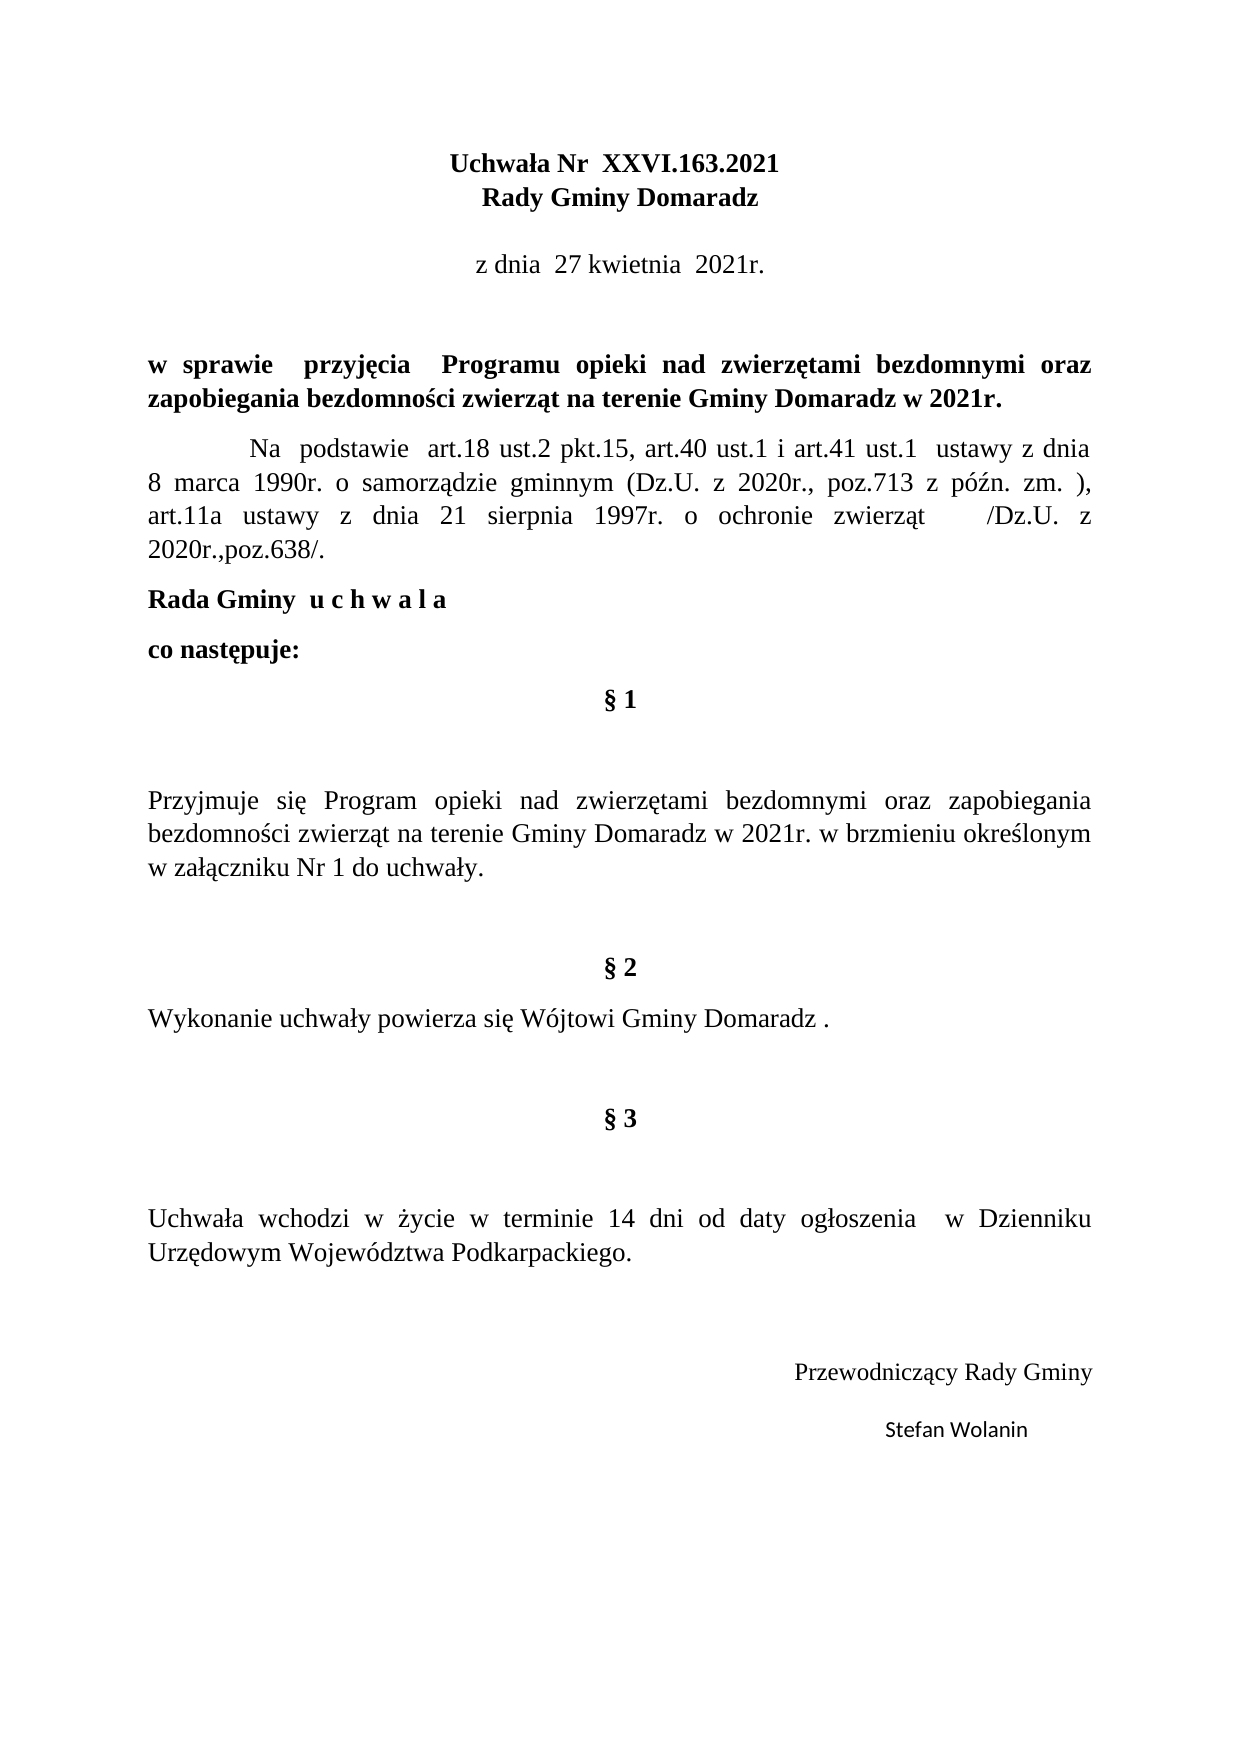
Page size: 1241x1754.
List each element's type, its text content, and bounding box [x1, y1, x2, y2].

text z dnia 27 kwietnia 2021r. [148, 248, 1093, 279]
text Na podstawie art.18 ust.2 pkt.15, art.40 ust.1 i art.41 ust.1 ustawy z dnia 8 marca 1990r. o samorządzie gminnym (Dz.U. z 2020r., poz.713 z późn. zm. ), art.11a ustawy z dnia 21 sierpnia 1997r. o ochronie zwierząt /Dz.U. z 2020r.,poz.638/. [148, 432, 1093, 564]
text w sprawie przyjęcia Programu opieki nad zwierzętami bezdomnymi oraz zapobiegania bezdomności zwierząt na terenie Gminy Domaradz w 2021r. [148, 349, 1093, 413]
text Rada Gminy u c h w a l a [148, 583, 1093, 614]
text § 3 [148, 1102, 1093, 1133]
text Uchwała Nr XXVI.163.2021 [369, 148, 1093, 179]
text Przyjmuje się Program opieki nad zwierzętami bezdomnymi oraz zapobiegania bezdomności zwierząt na terenie Gminy Domaradz w 2021r. w brzmieniu określonym w załączniku Nr 1 do uchwały. [148, 784, 1093, 882]
text Wykonanie uchwały powierza się Wójtowi Gminy Domaradz . [148, 1002, 1093, 1033]
text § 2 [148, 952, 1093, 983]
text Uchwała wchodzi w życie w terminie 14 dni od daty ogłoszenia w Dzienniku Urzędowym Województwa Podkarpackiego. [148, 1203, 1093, 1267]
text Przewodniczący Rady Gminy [148, 1357, 1093, 1386]
text Rady Gminy Domaradz [148, 181, 1093, 212]
text co następuje: [148, 633, 1093, 664]
text Stefan Wolanin [811, 1415, 1093, 1443]
text § 1 [148, 684, 1093, 715]
